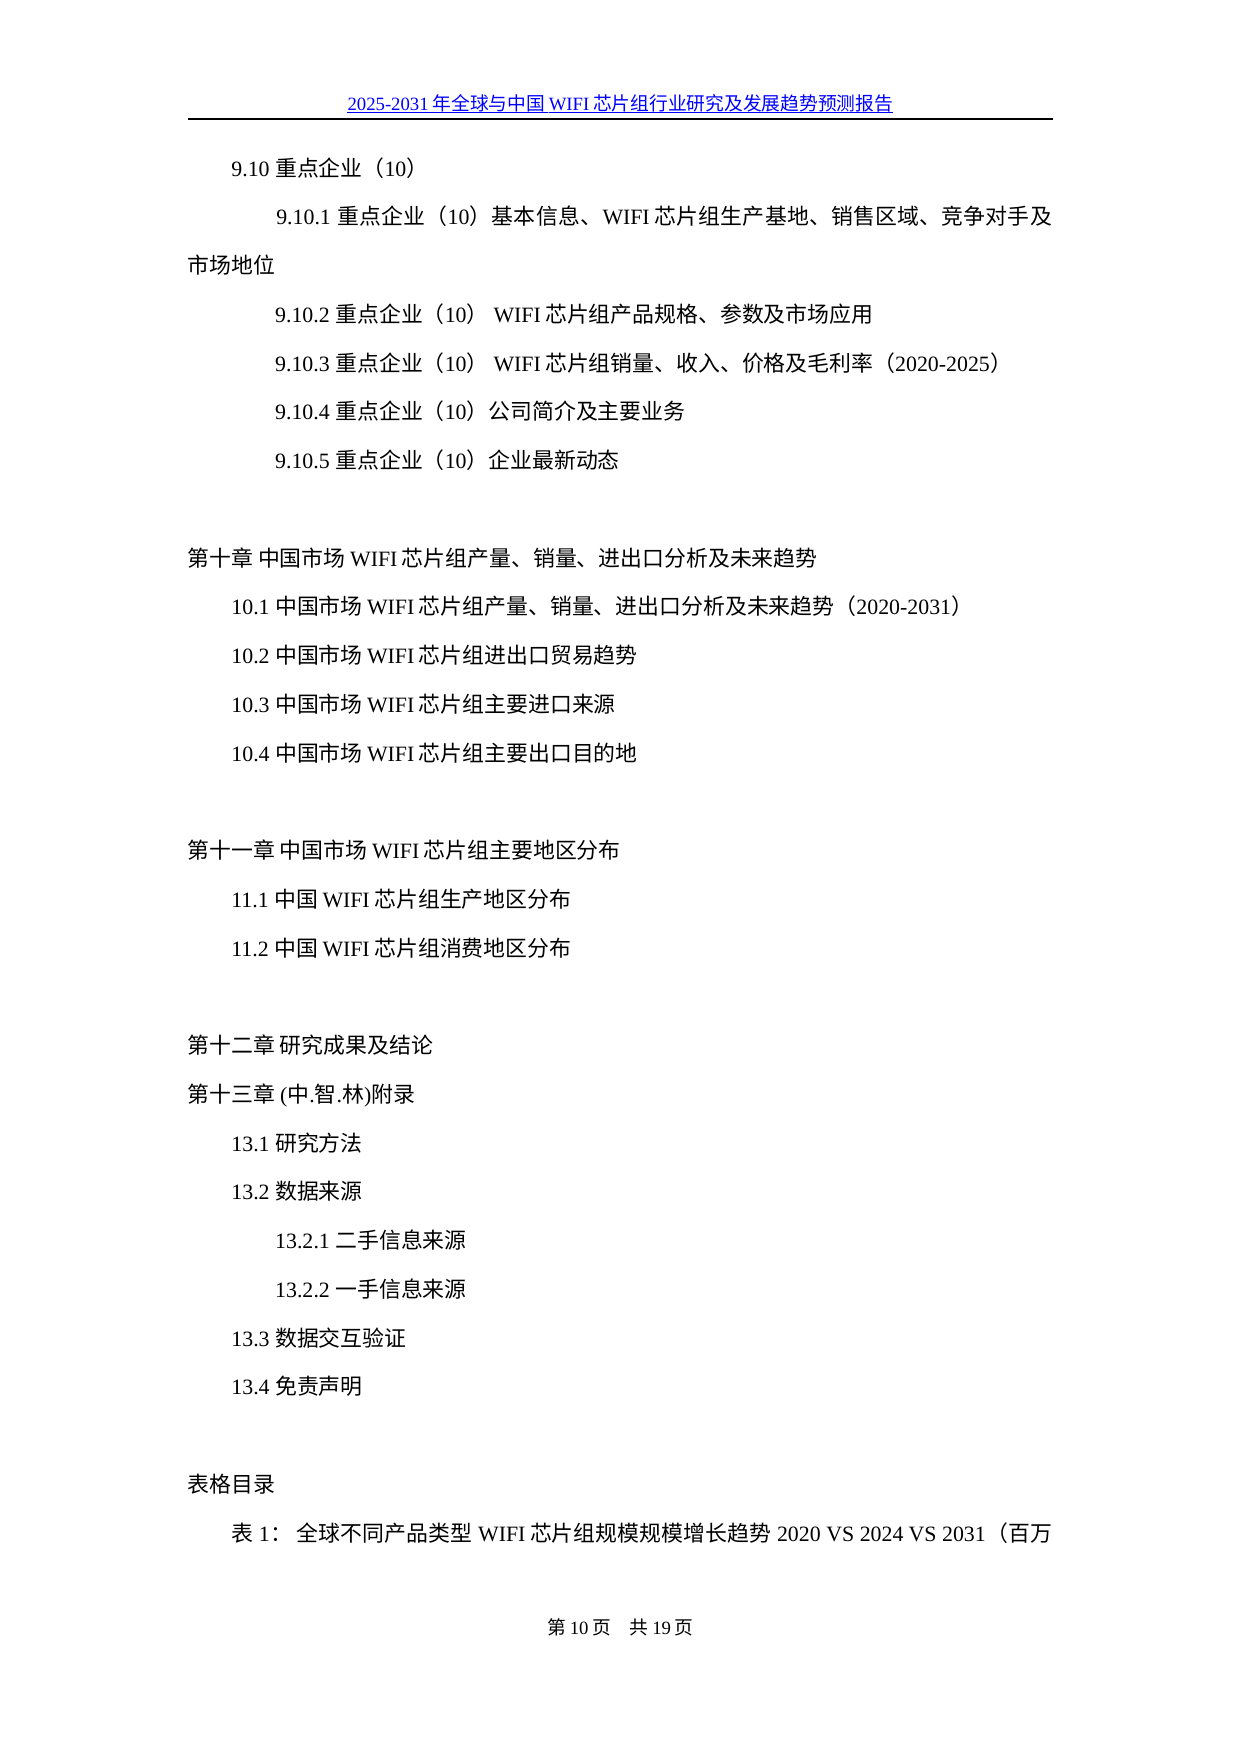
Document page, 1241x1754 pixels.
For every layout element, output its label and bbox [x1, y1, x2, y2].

text [187, 150, 1053, 1548]
